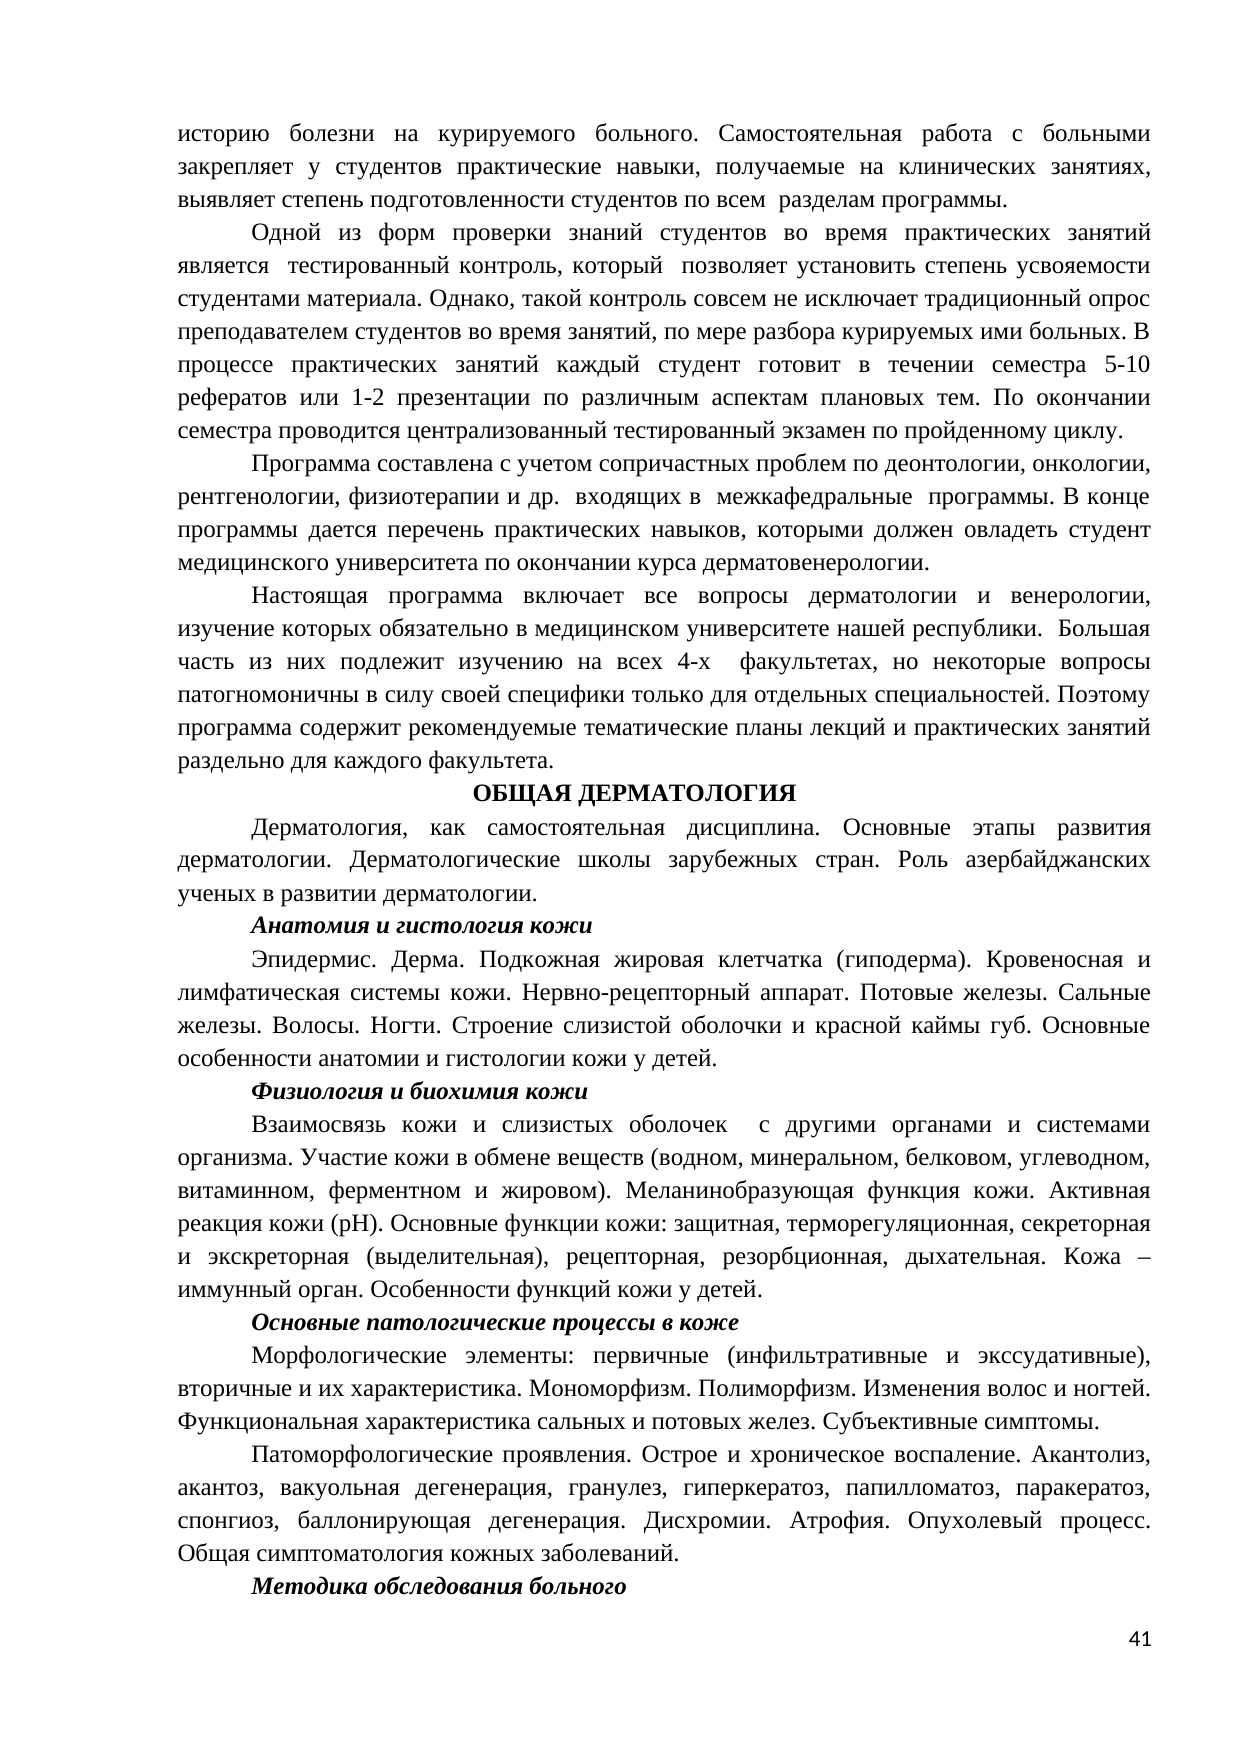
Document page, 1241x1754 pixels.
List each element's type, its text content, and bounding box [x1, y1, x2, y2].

text Физиология и биохимия кожи [177, 1076, 1152, 1104]
text Настоящая программа включает все вопросы дерматологии и венерологии, изучение которых обязательно в медицинском университете нашей республики. Большая часть из них подлежит изучению на всех 4-х факультетах, но некоторые вопросы патогномоничны в силу своей специфики только для отдельных специальностей. Поэтому программа содержит рекомендуемые тематические планы лекций и практических занятий раздельно для каждого факультета. [177, 580, 1152, 774]
text Программа составлена с учетом сопричастных проблем по деонтологии, онкологии, рентгенологии, физиотерапии и др. входящих в межкафедральные программы. В конце программы дается перечень практических навыков, которыми должен овладеть студент медицинского университета по окончании курса дерматовенерологии. [177, 448, 1152, 576]
text Дерматология, как самостоятельная дисциплина. Основные этапы развития дерматологии. Дерматологические школы зарубежных стран. Роль азербайджанских ученых в развитии дерматологии. [177, 812, 1152, 906]
text Основные патологические процессы в коже [177, 1307, 1152, 1336]
text Эпидермис. Дерма. Подкожная жировая клетчатка (гиподерма). Кровеносная и лимфатическая системы кожи. Нервно-рецепторный аппарат. Потовые железы. Сальные железы. Волосы. Ногти. Строение слизистой оболочки и красной каймы губ. Основные особенности анатомии и гистологии кожи у детей. [177, 944, 1152, 1071]
text Методика обследования больного [177, 1571, 1152, 1600]
text Патоморфологические проявления. Острое и хроническое воспаление. Акантолиз, акантоз, вакуольная дегенерация, гранулез, гиперкератоз, папилломатоз, паракератоз, спонгиоз, баллонирующая дегенерация. Дисхромии. Атрофия. Опухолевый процесс. Общая симптоматология кожных заболеваний. [177, 1439, 1152, 1567]
text Одной из форм проверки знаний студентов во время практических занятий является тестированный контроль, который позволяет установить степень усвояемости студентами материала. Однако, такой контроль совсем не исключает традиционный опрос преподавателем студентов во время занятий, по мере разбора курируемых ими больных. В процессе практических занятий каждый студент готовит в течении семестра 5-10 рефератов или 1-2 презентации по различным аспектам плановых тем. По окончании семестра проводится централизованный тестированный экзамен по пройденному циклу. [177, 217, 1152, 444]
text ОБЩАЯ ДЕРМАТОЛОГИЯ [177, 778, 1152, 807]
text Взаимосвязь кожи и слизистых оболочек с другими органами и системами организма. Участие кожи в обмене веществ (водном, минеральном, белковом, углеводном, витаминном, ферментном и жировом). Меланинобразующая функция кожи. Активная реакция кожи (рН). Основные функции кожи: защитная, терморегуляционная, секреторная и экскреторная (выделительная), рецепторная, резорбционная, дыхательная. Кожа – иммунный орган. Особенности функций кожи у детей. [177, 1109, 1152, 1303]
text Морфологические элементы: первичные (инфильтративные и экссудативные), вторичные и их характеристика. Мономорфизм. Полиморфизм. Изменения волос и ногтей. Функциональная характеристика сальных и потовых желез. Субъективные симптомы. [177, 1340, 1152, 1435]
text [177, 118, 1152, 213]
text Анатомия и гистология кожи [177, 911, 1152, 939]
